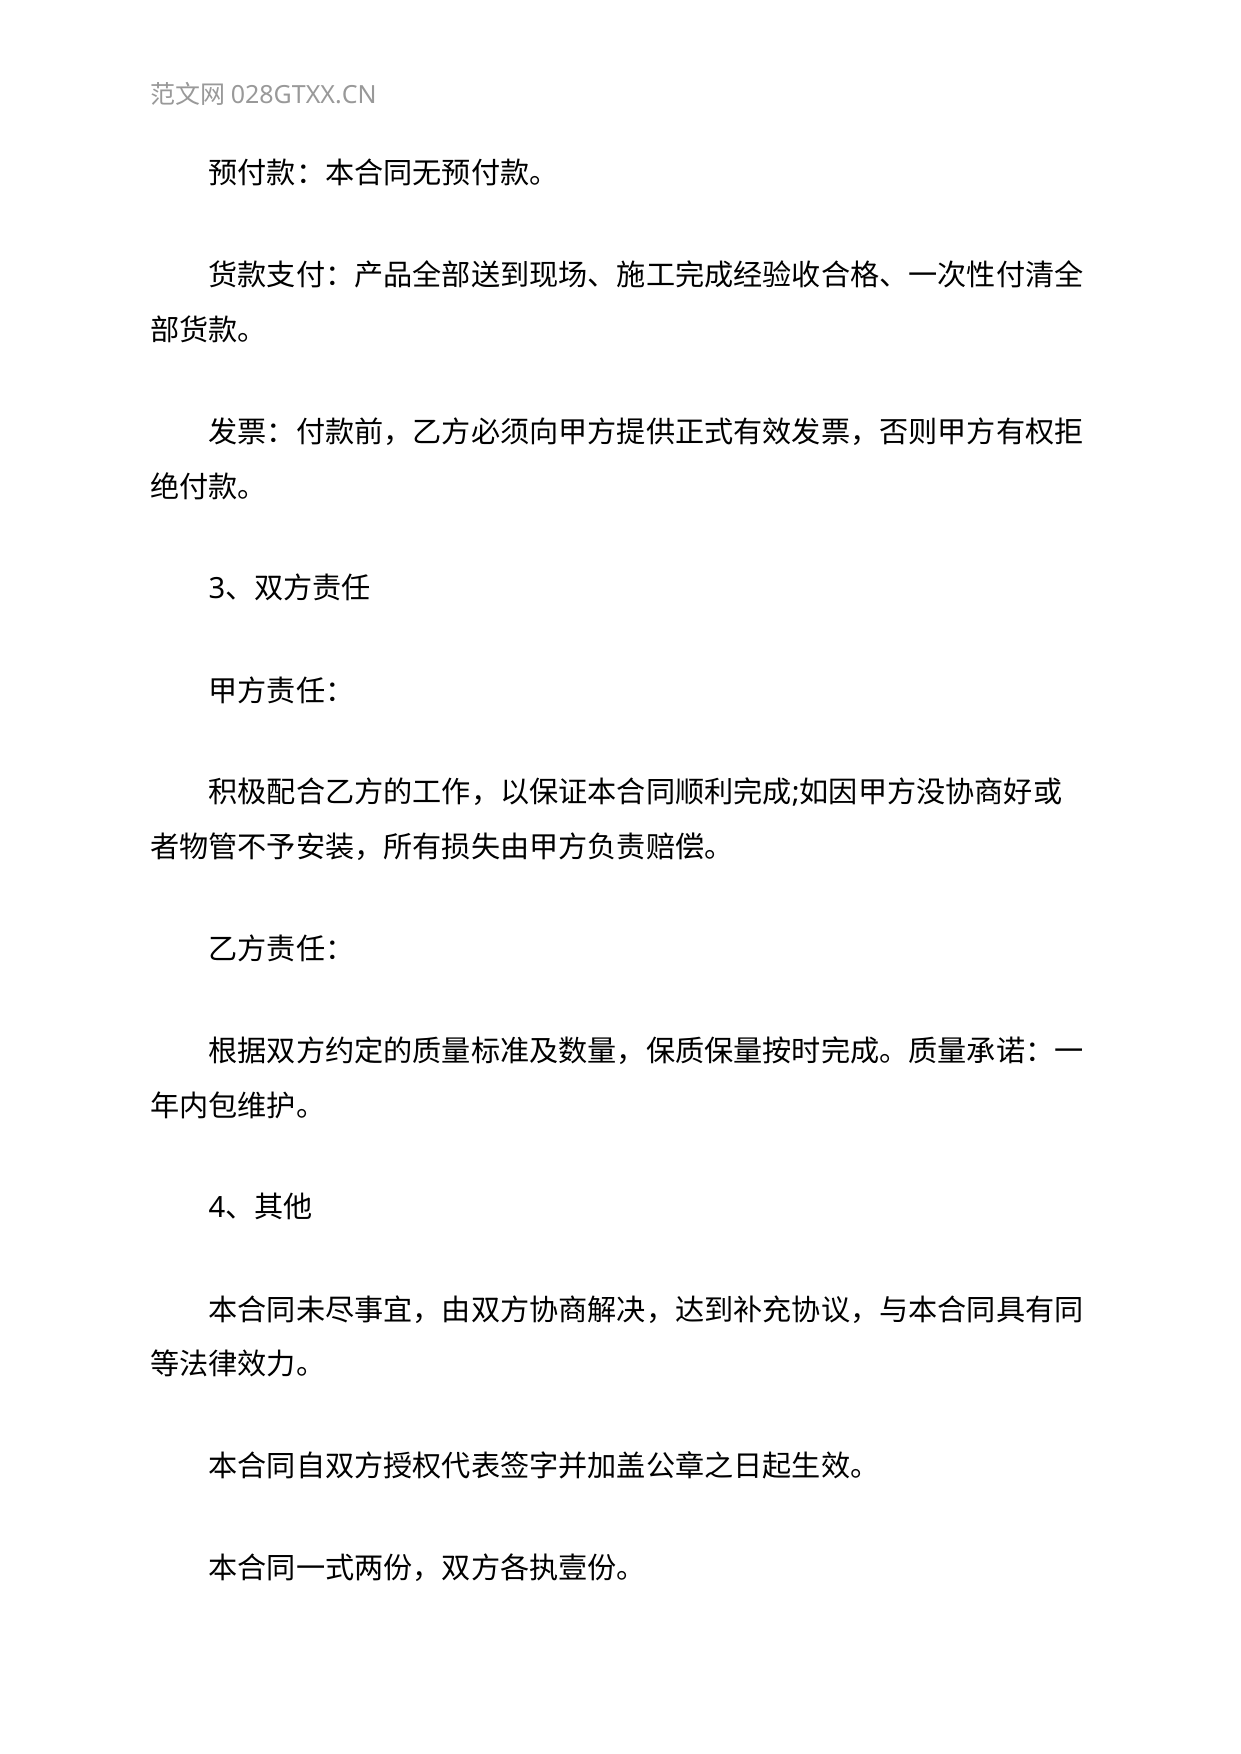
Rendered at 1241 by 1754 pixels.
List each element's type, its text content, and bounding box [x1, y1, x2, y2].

text 甲方责任： [150, 667, 1090, 709]
text 积极配合乙方的工作，以保证本合同顺利完成;如因甲方没协商好或者物管不予安装，所有损失由甲方负责赔偿。 [150, 769, 1090, 866]
text 4、其他 [150, 1184, 1090, 1226]
text 本合同未尽事宜，由双方协商解决，达到补充协议，与本合同具有同等法律效力。 [150, 1286, 1090, 1383]
text 本合同自双方授权代表签字并加盖公章之日起生效。 [150, 1443, 1090, 1485]
text 预付款：本合同无预付款。 [150, 150, 1090, 192]
text 货款支付：产品全部送到现场、施工完成经验收合格、一次性付清全部货款。 [150, 252, 1090, 349]
text 发票：付款前，乙方必须向甲方提供正式有效发票，否则甲方有权拒绝付款。 [150, 408, 1090, 506]
text 根据双方约定的质量标准及数量，保质保量按时完成。质量承诺：一年内包维护。 [150, 1027, 1090, 1124]
text 乙方责任： [150, 926, 1090, 968]
text 本合同一式两份，双方各执壹份。 [150, 1544, 1090, 1587]
text 3、双方责任 [150, 565, 1090, 607]
